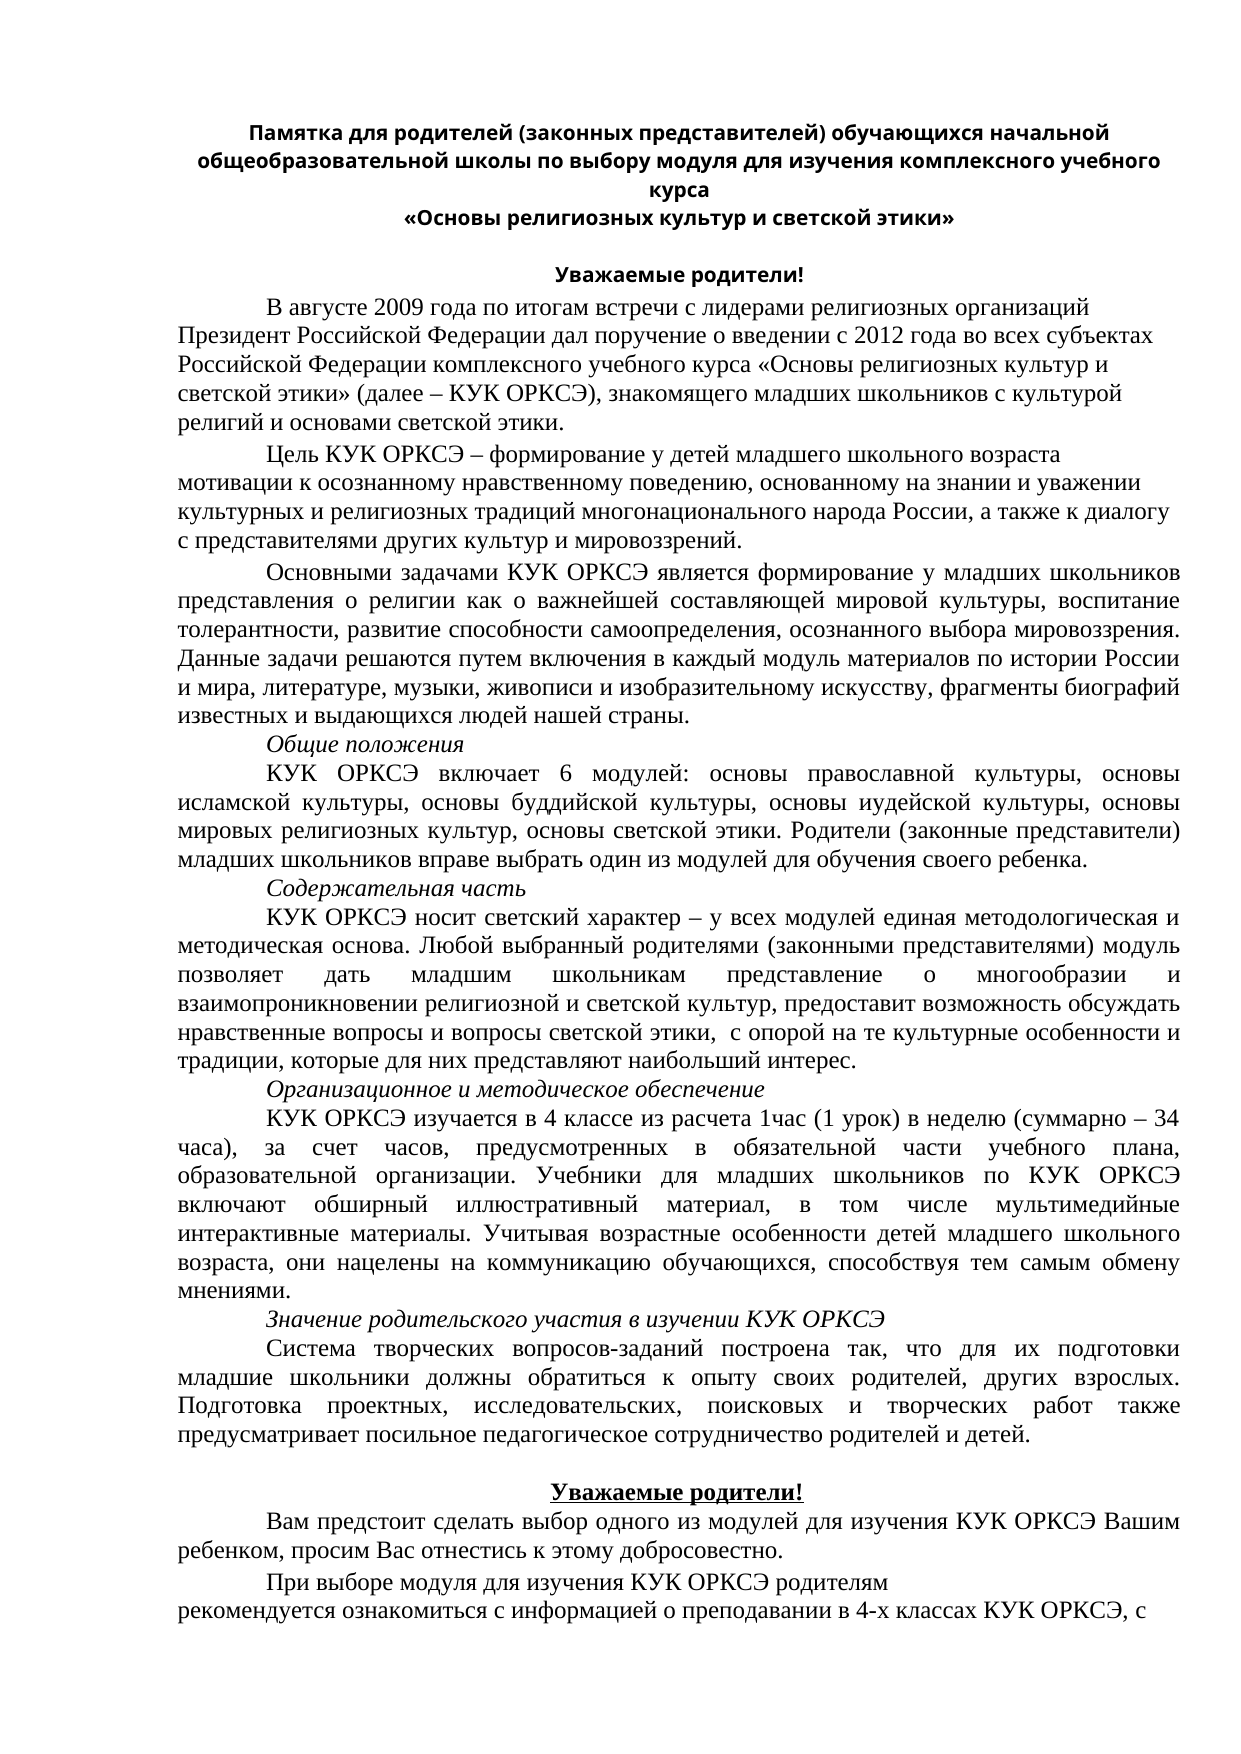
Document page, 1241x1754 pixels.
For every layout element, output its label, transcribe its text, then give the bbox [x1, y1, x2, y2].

text Общие положения [177, 729, 1181, 758]
text Памятка для родителей (законных представителей) обучающихся начальной общеобразовательной школы по выбору модуля для изучения комплексного учебного курса [177, 118, 1181, 203]
text Система творческих вопросов-заданий построена так, что для их подготовки младшие школьники должны обратиться к опыту своих родителей, других взрослых. Подготовка проектных, исследовательских, поисковых и творческих работ также предусматривает посильное педагогическое сотрудничество родителей и детей. [177, 1333, 1181, 1448]
text КУК ОРКСЭ изучается в 4 классе из расчета 1час (1 урок) в неделю (суммарно – 34 часа), за счет часов, предусмотренных в обязательной части учебного плана, образовательной организации. Учебники для младших школьников по КУК ОРКСЭ включают обширный иллюстративный материал, в том числе мультимедийные интерактивные материалы. Учитывая возрастные особенности детей младшего школьного возраста, они нацелены на коммуникацию обучающихся, способствуя тем самым обмену мнениями. [177, 1103, 1181, 1304]
text В августе 2009 года по итогам встречи с лидерами религиозных организаций Президент Российской Федерации дал поручение о введении с 2012 года во всех субъектах Российской Федерации комплексного учебного курса «Основы религиозных культур и светской этики» (далее – КУК ОРКСЭ), знакомящего младших школьников с культурой религий и основами светской этики. [177, 292, 1181, 436]
text Уважаемые родители! [177, 260, 1181, 289]
text Содержательная часть [177, 873, 1181, 902]
text Вам предстоит сделать выбор одного из модулей для изучения КУК ОРКСЭ Вашим ребенком, просим Вас отнестись к этому добросовестно. [177, 1506, 1181, 1563]
text Уважаемые родители! [177, 1477, 1181, 1506]
text Основными задачами КУК ОРКСЭ является формирование у младших школьников представления о религии как о важнейшей составляющей мировой культуры, воспитание толерантности, развитие способности самоопределения, осознанного выбора мировоззрения. Данные задачи решаются путем включения в каждый модуль материалов по истории России и мира, литературе, музыки, живописи и изобразительному искусству, фрагменты биографий известных и выдающихся людей нашей страны. [177, 557, 1181, 729]
text Цель КУК ОРКСЭ – формирование у детей младшего школьного возраста мотивации к осознанному нравственному поведению, основанному на знании и уважении культурных и религиозных традиций многонационального народа России, а также к диалогу с представителями других культур и мировоззрений. [177, 439, 1181, 554]
text Значение родительского участия в изучении КУК ОРКСЭ [177, 1304, 1181, 1333]
text «Основы религиозных культур и светской этики» [177, 203, 1181, 232]
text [177, 1567, 1181, 1624]
text КУК ОРКСЭ носит светский характер – у всех модулей единая методологическая и методическая основа. Любой выбранный родителями (законными представителями) модуль позволяет дать младшим школьникам представление о многообразии и взаимопроникновении религиозной и светской культур, предоставит возможность обсуждать нравственные вопросы и вопросы светской этики, с опорой на те культурные особенности и традиции, которые для них представляют наибольший интерес. [177, 902, 1181, 1074]
text КУК ОРКСЭ включает 6 модулей: основы православной культуры, основы исламской культуры, основы буддийской культуры, основы иудейской культуры, основы мировых религиозных культур, основы светской этики. Родители (законные представители) младших школьников вправе выбрать один из модулей для обучения своего ребенка. [177, 758, 1181, 873]
text Организационное и методическое обеспечение [177, 1074, 1181, 1103]
